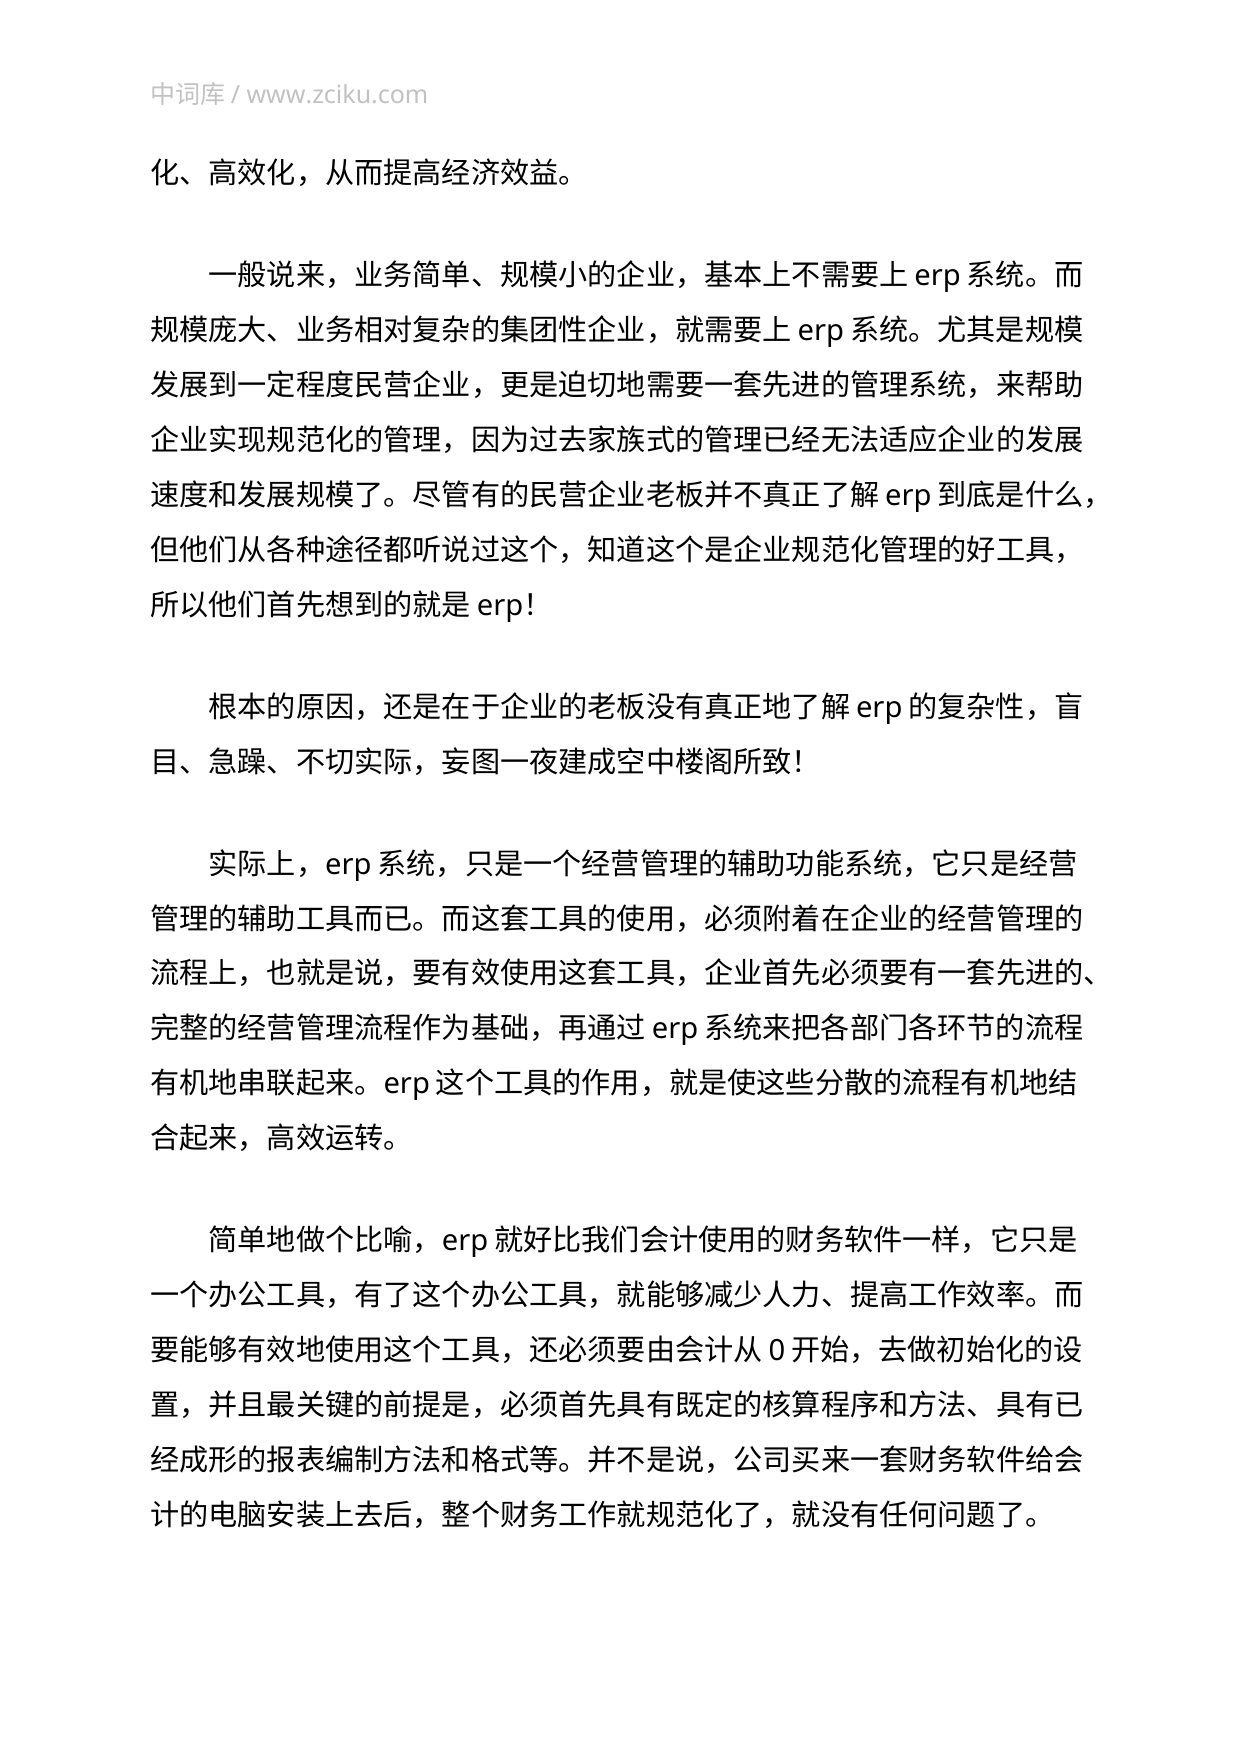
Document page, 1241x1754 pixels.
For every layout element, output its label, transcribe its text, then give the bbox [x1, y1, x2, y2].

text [150, 150, 1090, 192]
text 一般说来，业务简单、规模小的企业，基本上不需要上erp系统。而规模庞大、业务相对复杂的集团性企业，就需要上erp系统。尤其是规模发展到一定程度民营企业，更是迫切地需要一套先进的管理系统，来帮助企业实现规范化的管理，因为过去家族式的管理已经无法适应企业的发展速度和发展规模了。尽管有的民营企业老板并不真正了解erp到底是什么，但他们从各种途径都听说过这个，知道这个是企业规范化管理的好工具，所以他们首先想到的就是erp！ [150, 252, 1090, 624]
text 根本的原因，还是在于企业的老板没有真正地了解erp的复杂性，盲目、急躁、不切实际，妄图一夜建成空中楼阁所致！ [150, 683, 1090, 781]
text 实际上，erp系统，只是一个经营管理的辅助功能系统，它只是经营管理的辅助工具而已。而这套工具的使用，必须附着在企业的经营管理的流程上，也就是说，要有效使用这套工具，企业首先必须要有一套先进的、完整的经营管理流程作为基础，再通过erp系统来把各部门各环节的流程有机地串联起来。erp这个工具的作用，就是使这些分散的流程有机地结合起来，高效运转。 [150, 840, 1090, 1157]
text 简单地做个比喻，erp就好比我们会计使用的财务软件一样，它只是一个办公工具，有了这个办公工具，就能够减少人力、提高工作效率。而要能够有效地使用这个工具，还必须要由会计从0开始，去做初始化的设置，并且最关键的前提是，必须首先具有既定的核算程序和方法、具有已经成形的报表编制方法和格式等。并不是说，公司买来一套财务软件给会计的电脑安装上去后，整个财务工作就规范化了，就没有任何问题了。 [150, 1217, 1090, 1534]
